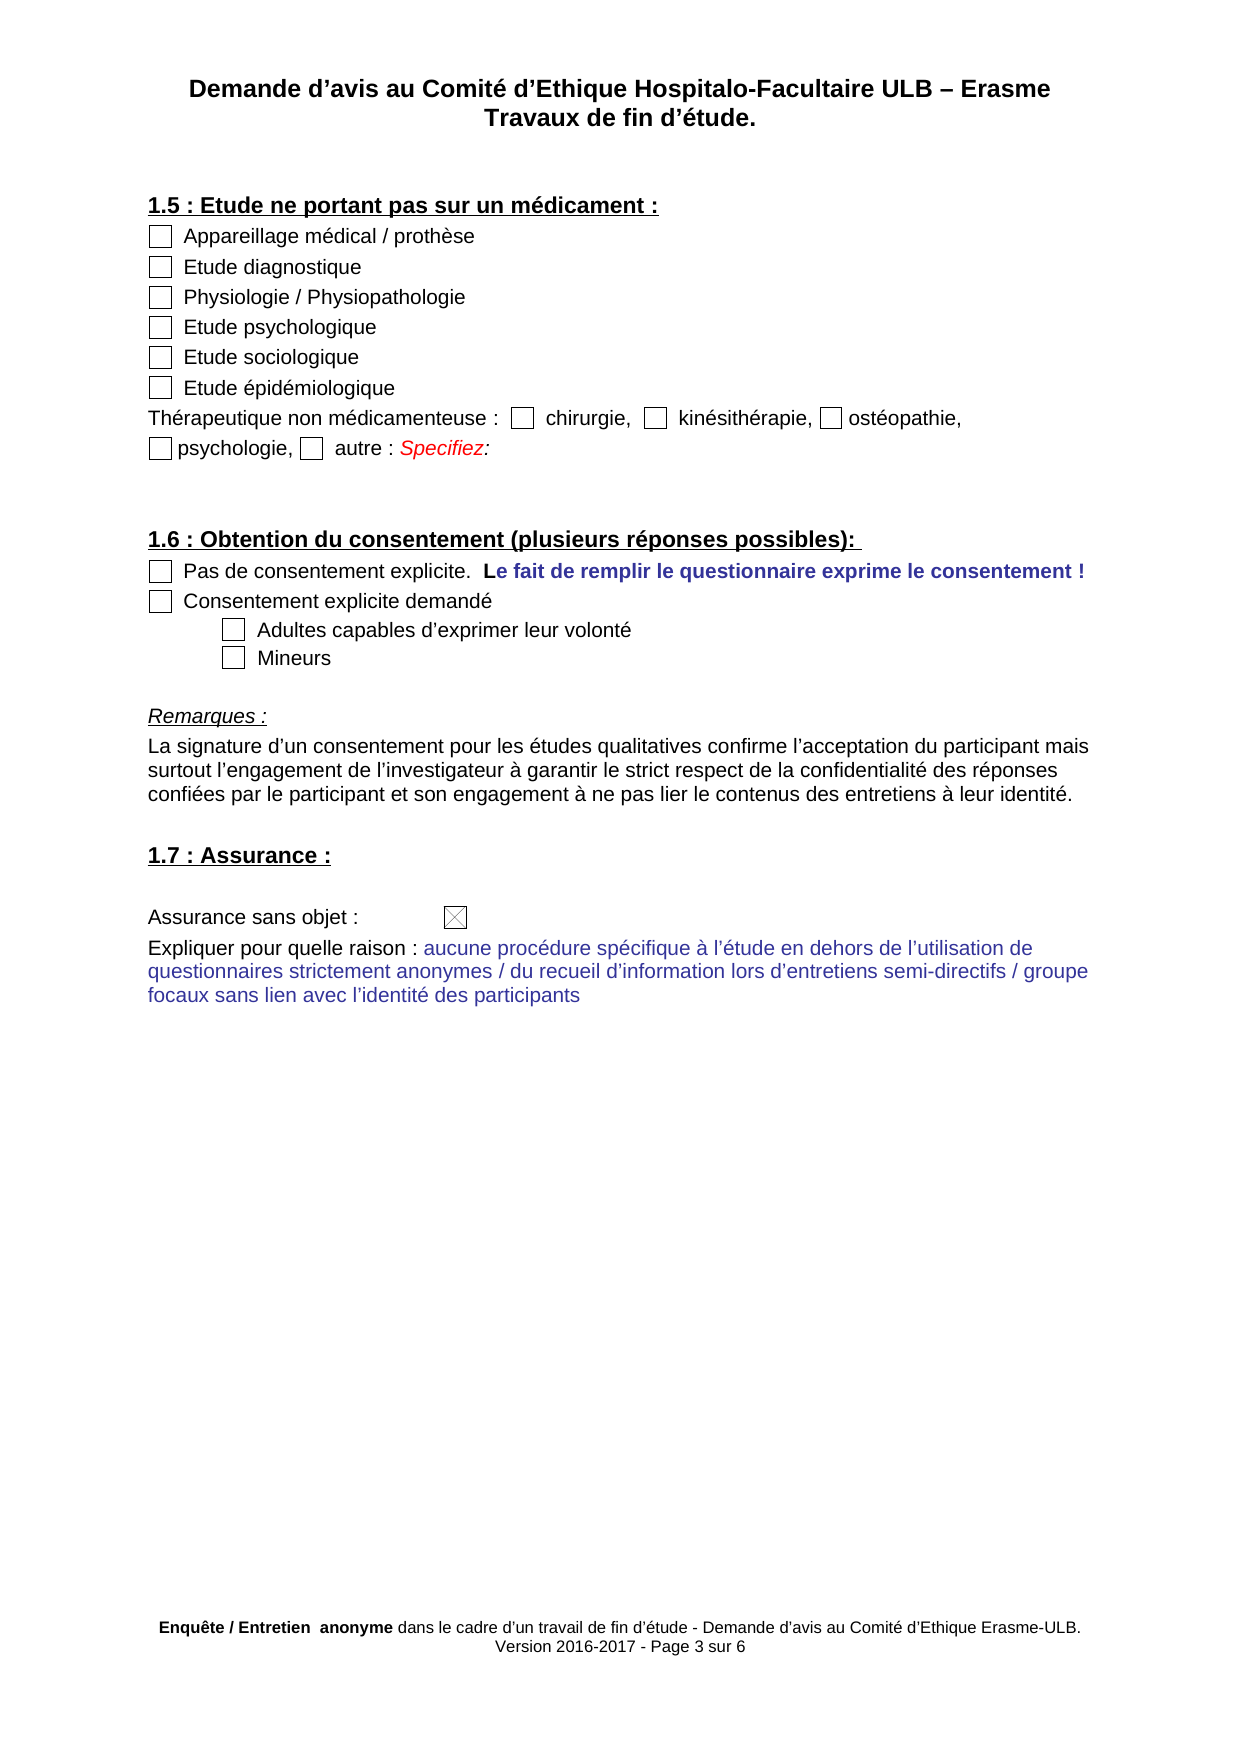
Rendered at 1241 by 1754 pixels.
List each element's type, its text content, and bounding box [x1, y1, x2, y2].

text Etude épidémiologique [148, 375, 1092, 399]
text Etude diagnostique [148, 254, 1092, 278]
text Mineurs [223, 647, 244, 668]
text Assurance sans objet : [148, 905, 1092, 929]
text Remarques : [148, 704, 1092, 728]
text 1.5 : Etude ne portant pas sur un médicament : [148, 192, 1092, 218]
text 1.7 : Assurance : [148, 842, 1092, 869]
text Consentement explicite demandé [148, 589, 1092, 613]
text 1.6 : Obtention du consentement (plusieurs réponses possibles): [148, 526, 1092, 553]
text Thérapeutique non médicamenteuse : chirurgie, kinésithérapie, ostéopathie, [148, 406, 1092, 429]
text psychologie, autre : Specifiez: [148, 436, 1092, 460]
text Mineurs [245, 646, 1092, 669]
text Adultes capables d’exprimer leur volonté [221, 617, 1092, 641]
text Etude psychologique [148, 315, 1092, 339]
text Pas de consentement explicite. Le fait de remplir le questionnaire exprime le consentement ! [148, 559, 1092, 583]
text Etude sociologique [148, 345, 1092, 369]
text La signature d’un consentement pour les études qualitatives confirme l’acceptation du participant mais surtout l’engagement de l’investigateur à garantir le strict respect de la confidentialité des réponses confiées par le participant et son engagement à ne pas lier le contenus des entretiens à leur identité. [148, 734, 1092, 806]
text Physiologie / Physiopathologie [148, 285, 1092, 309]
text Appareillage médical / prothèse [148, 224, 1092, 248]
text Expliquer pour quelle raison : aucune procédure spécifique à l’étude en dehors de l’utilisation de questionnaires strictement anonymes / du recueil d’information lors d’entretiens semi-directifs / groupe focaux sans lien avec l’identité des participants [148, 935, 1092, 1007]
